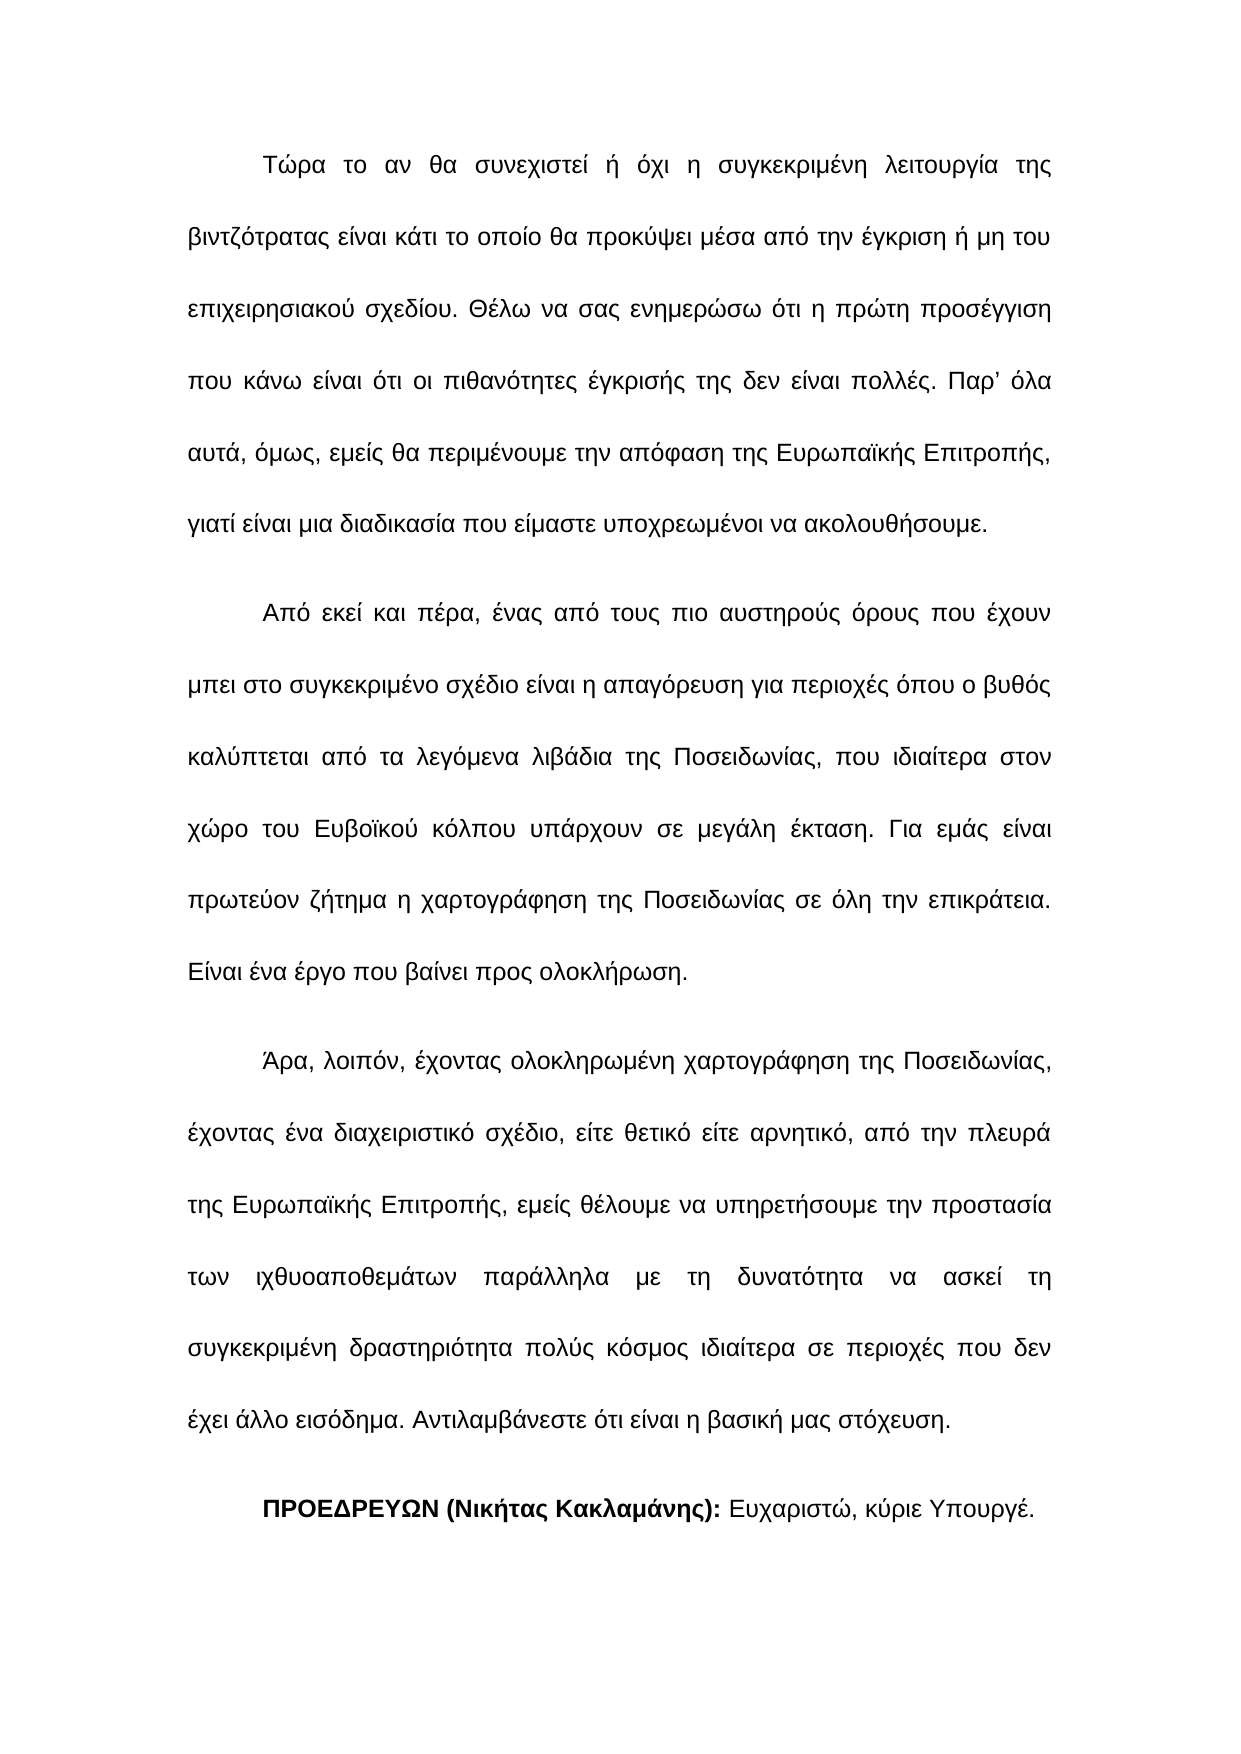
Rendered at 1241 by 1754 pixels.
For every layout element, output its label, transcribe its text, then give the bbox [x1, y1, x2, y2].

text ΠΡΟΕΔΡΕΥΩΝ (Νικήτας Κακλαμάνης): Ευχαριστώ, κύριε Υπουργέ. [187, 1494, 1053, 1522]
text Από εκεί και πέρα, ένας από τους πιο αυστηρούς όρους που έχουν μπει στο συγκεκριμένο σχέδιο είναι η απαγόρευση για περιοχές όπου ο βυθός καλύπτεται από τα λεγόμενα λιβάδια της Ποσειδωνίας, που ιδιαίτερα στον χώρο του Ευβοϊκού κόλπου υπάρχουν σε μεγάλη έκταση. Για εμάς είναι πρωτεύον ζήτημα η χαρτογράφηση της Ποσειδωνίας σε όλη την επικράτεια. Είναι ένα έργο που βαίνει προς ολοκλήρωση. [187, 598, 1053, 986]
text Άρα, λοιπόν, έχοντας ολοκληρωμένη χαρτογράφηση της Ποσειδωνίας, έχοντας ένα διαχειριστικό σχέδιο, είτε θετικό είτε αρνητικό, από την πλευρά της Ευρωπαϊκής Επιτροπής, εμείς θέλουμε να υπηρετήσουμε την προστασία των ιχθυοαποθεμάτων παράλληλα με τη δυνατότητα να ασκεί τη συγκεκριμένη δραστηριότητα πολύς κόσμος ιδιαίτερα σε περιοχές που δεν έχει άλλο εισόδημα. Αντιλαμβάνεστε ότι είναι η βασική μας στόχευση. [187, 1046, 1053, 1434]
text Τώρα το αν θα συνεχιστεί ή όχι η συγκεκριμένη λειτουργία της βιντζότρατας είναι κάτι το οποίο θα προκύψει μέσα από την έγκριση ή μη του επιχειρησιακού σχεδίου. Θέλω να σας ενημερώσω ότι η πρώτη προσέγγιση που κάνω είναι ότι οι πιθανότητες έγκρισής της δεν είναι πολλές. Παρ’ όλα αυτά, όμως, εμείς θα περιμένουμε την απόφαση της Ευρωπαϊκής Επιτροπής, γιατί είναι μια διαδικασία που είμαστε υποχρεωμένοι να ακολουθήσουμε. [187, 150, 1053, 538]
